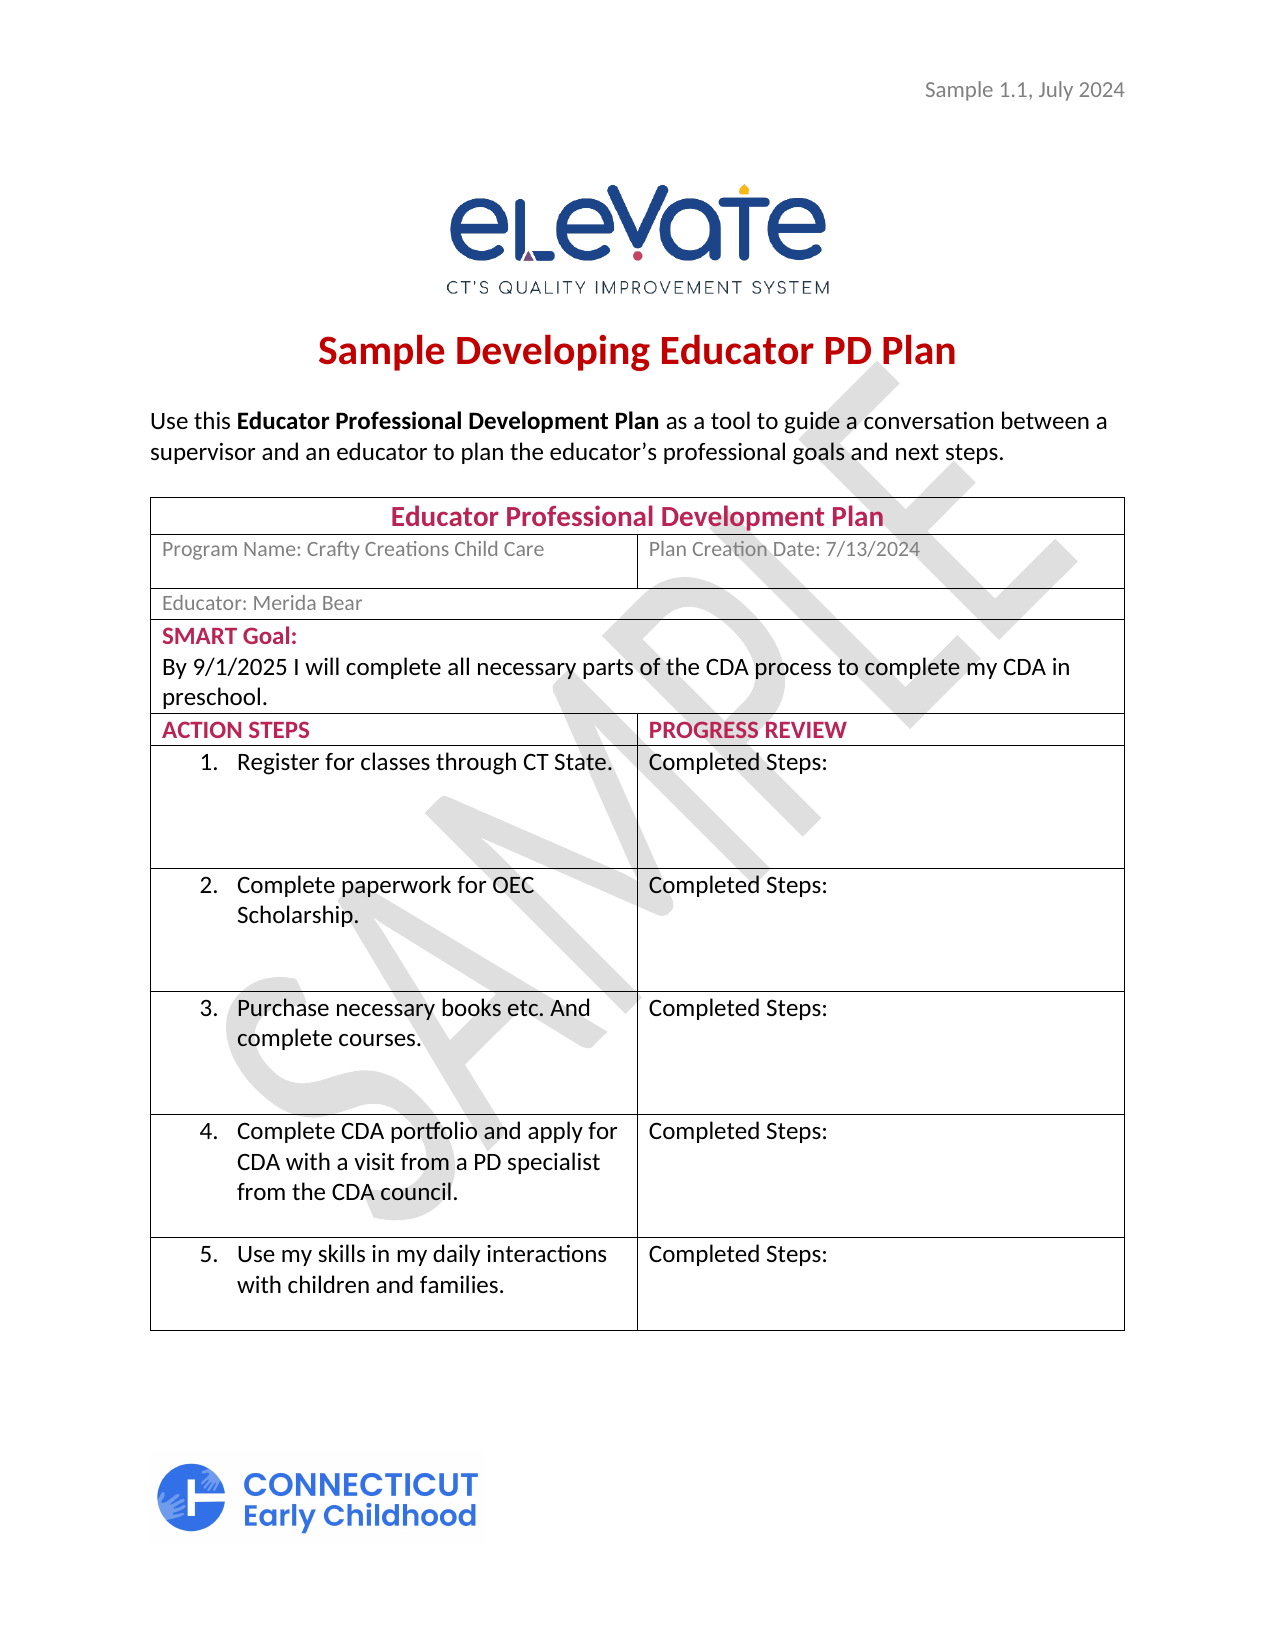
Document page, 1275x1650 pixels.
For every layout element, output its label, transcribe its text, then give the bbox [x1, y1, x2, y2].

table_cell SMART Goal: By 9/1/2025 I will complete all necessary parts of the CDA process to complete my CDA in preschool. [151, 620, 1124, 713]
text Sample Developing Educator PD Plan [150, 324, 1125, 375]
table_cell ACTION STEPS [151, 714, 637, 745]
table_cell Complete CDA portfolio and apply for CDA with a visit from a PD specialist from the CDA council. [151, 1115, 637, 1237]
table_cell PROGRESS REVIEW [638, 714, 1124, 745]
table_cell Register for classes through CT State. [151, 746, 637, 868]
table_cell Purchase necessary books etc. And complete courses. [151, 992, 637, 1114]
text Use this Educator Professional Development Plan as a tool to guide a conversation between a supervisor and an educator to plan the educator’s professional goals and next steps. [150, 406, 1125, 467]
table_cell Complete paperwork for OEC Scholarship. [151, 869, 637, 991]
table_cell Completed Steps: [638, 1238, 1124, 1330]
picture [150, 1452, 485, 1545]
table_cell Completed Steps: [638, 992, 1124, 1114]
table_cell Completed Steps: [638, 746, 1124, 868]
table_cell Program Name: Crafty Creations Child Care [151, 535, 637, 588]
table_cell Completed Steps: [638, 1115, 1124, 1237]
table_cell Use my skills in my daily interactions with children and families. [151, 1238, 637, 1330]
table_header Educator Professional Development Plan [151, 498, 1124, 534]
picture [363, 150, 912, 325]
table_cell Plan Creation Date: 7/13/2024 [638, 535, 1124, 588]
table_cell Completed Steps: [638, 869, 1124, 991]
table_cell Educator: Merida Bear [151, 589, 1124, 619]
